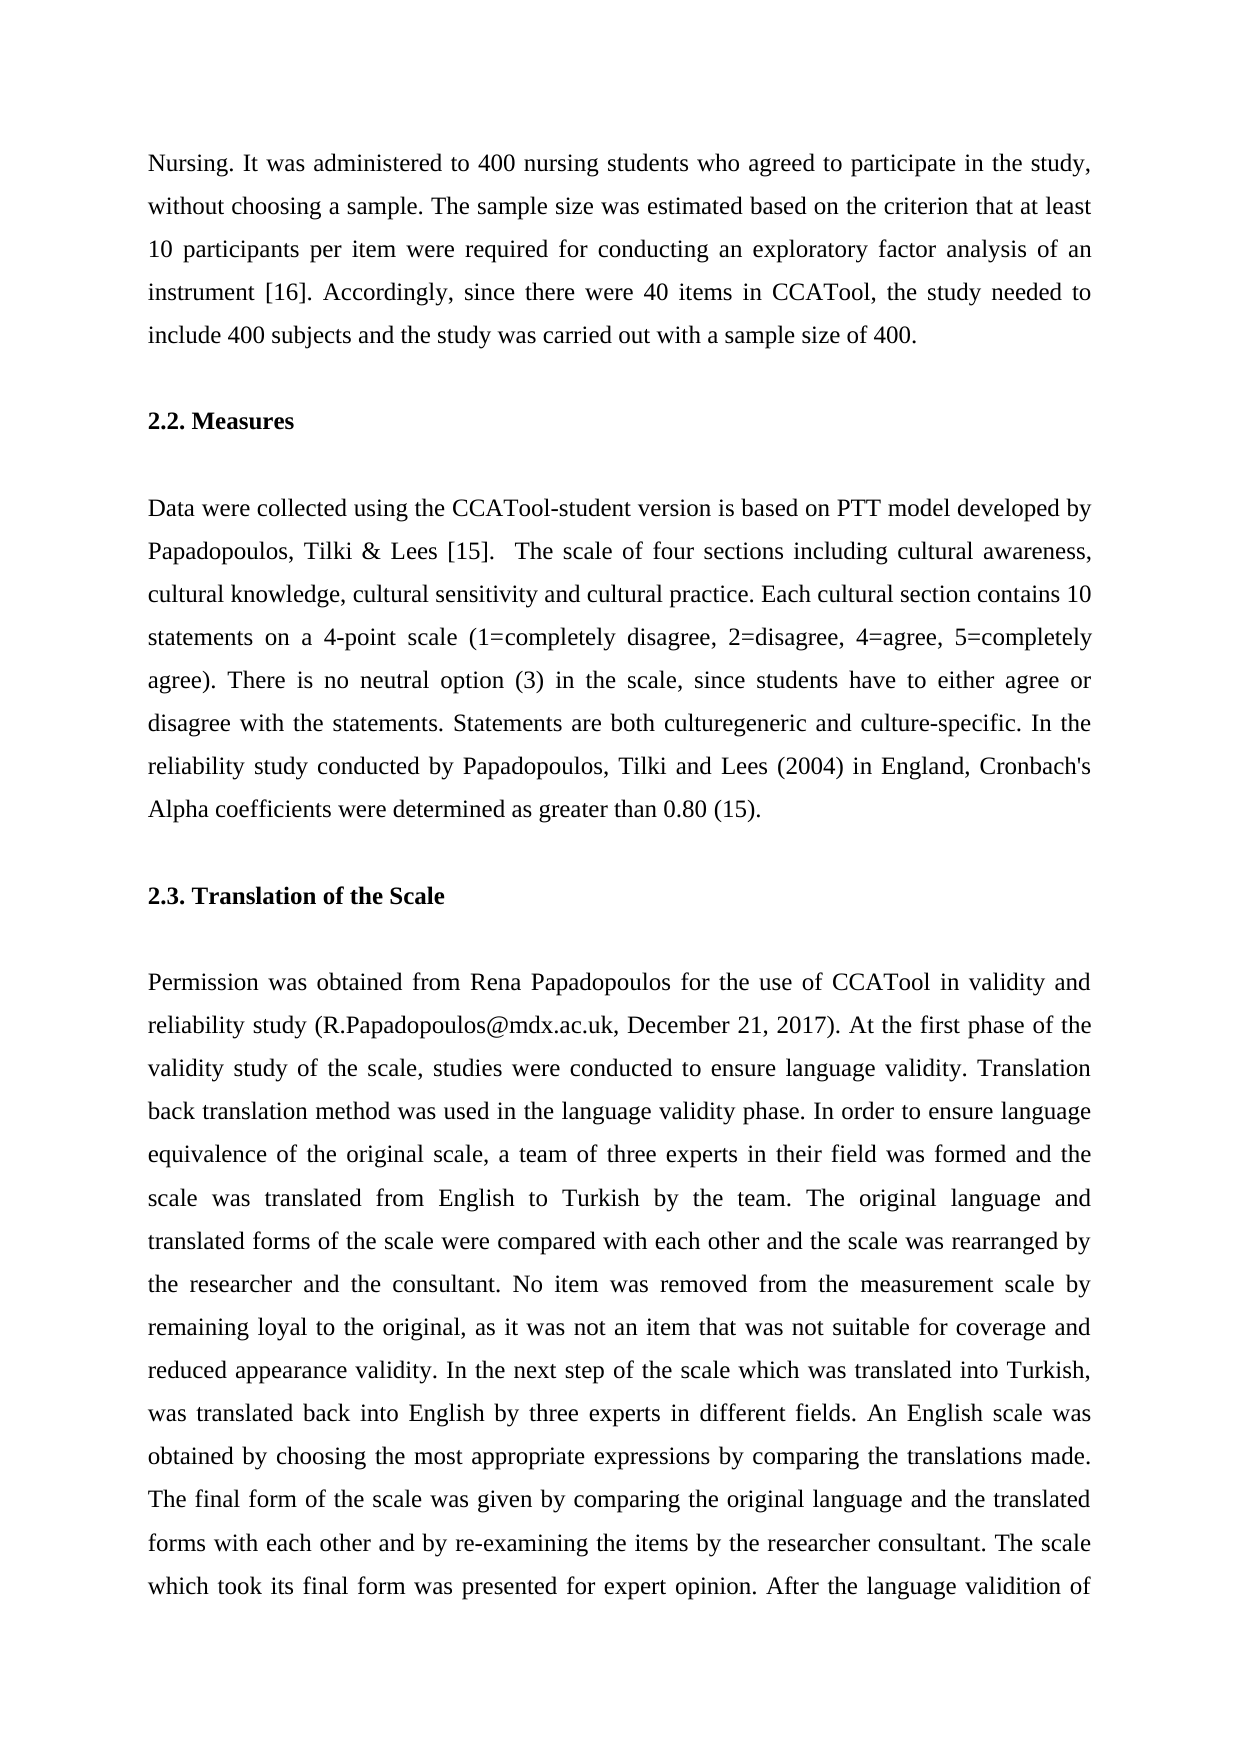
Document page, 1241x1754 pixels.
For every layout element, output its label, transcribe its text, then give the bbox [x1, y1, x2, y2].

text 2.3. Translation of the Scale [148, 881, 1092, 909]
text Data were collected using the CCATool-student version is based on PTT model developed by Papadopoulos, Tilki & Lees [15]. The scale of four sections including cultural awareness, cultural knowledge, cultural sensitivity and cultural practice. Each cultural section contains 10 statements on a 4-point scale (1=completely disagree, 2=disagree, 4=agree, 5=completely agree). There is no neutral option (3) in the scale, since students have to either agree or disagree with the statements. Statements are both culturegeneric and culture-specific. In the reliability study conducted by Papadopoulos, Tilki and Lees (2004) in England, Cronbach's Alpha coefficients were determined as greater than 0.80 (15). [148, 493, 1092, 823]
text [148, 967, 1092, 1599]
text 2.2. Measures [148, 406, 1092, 435]
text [148, 148, 1092, 349]
